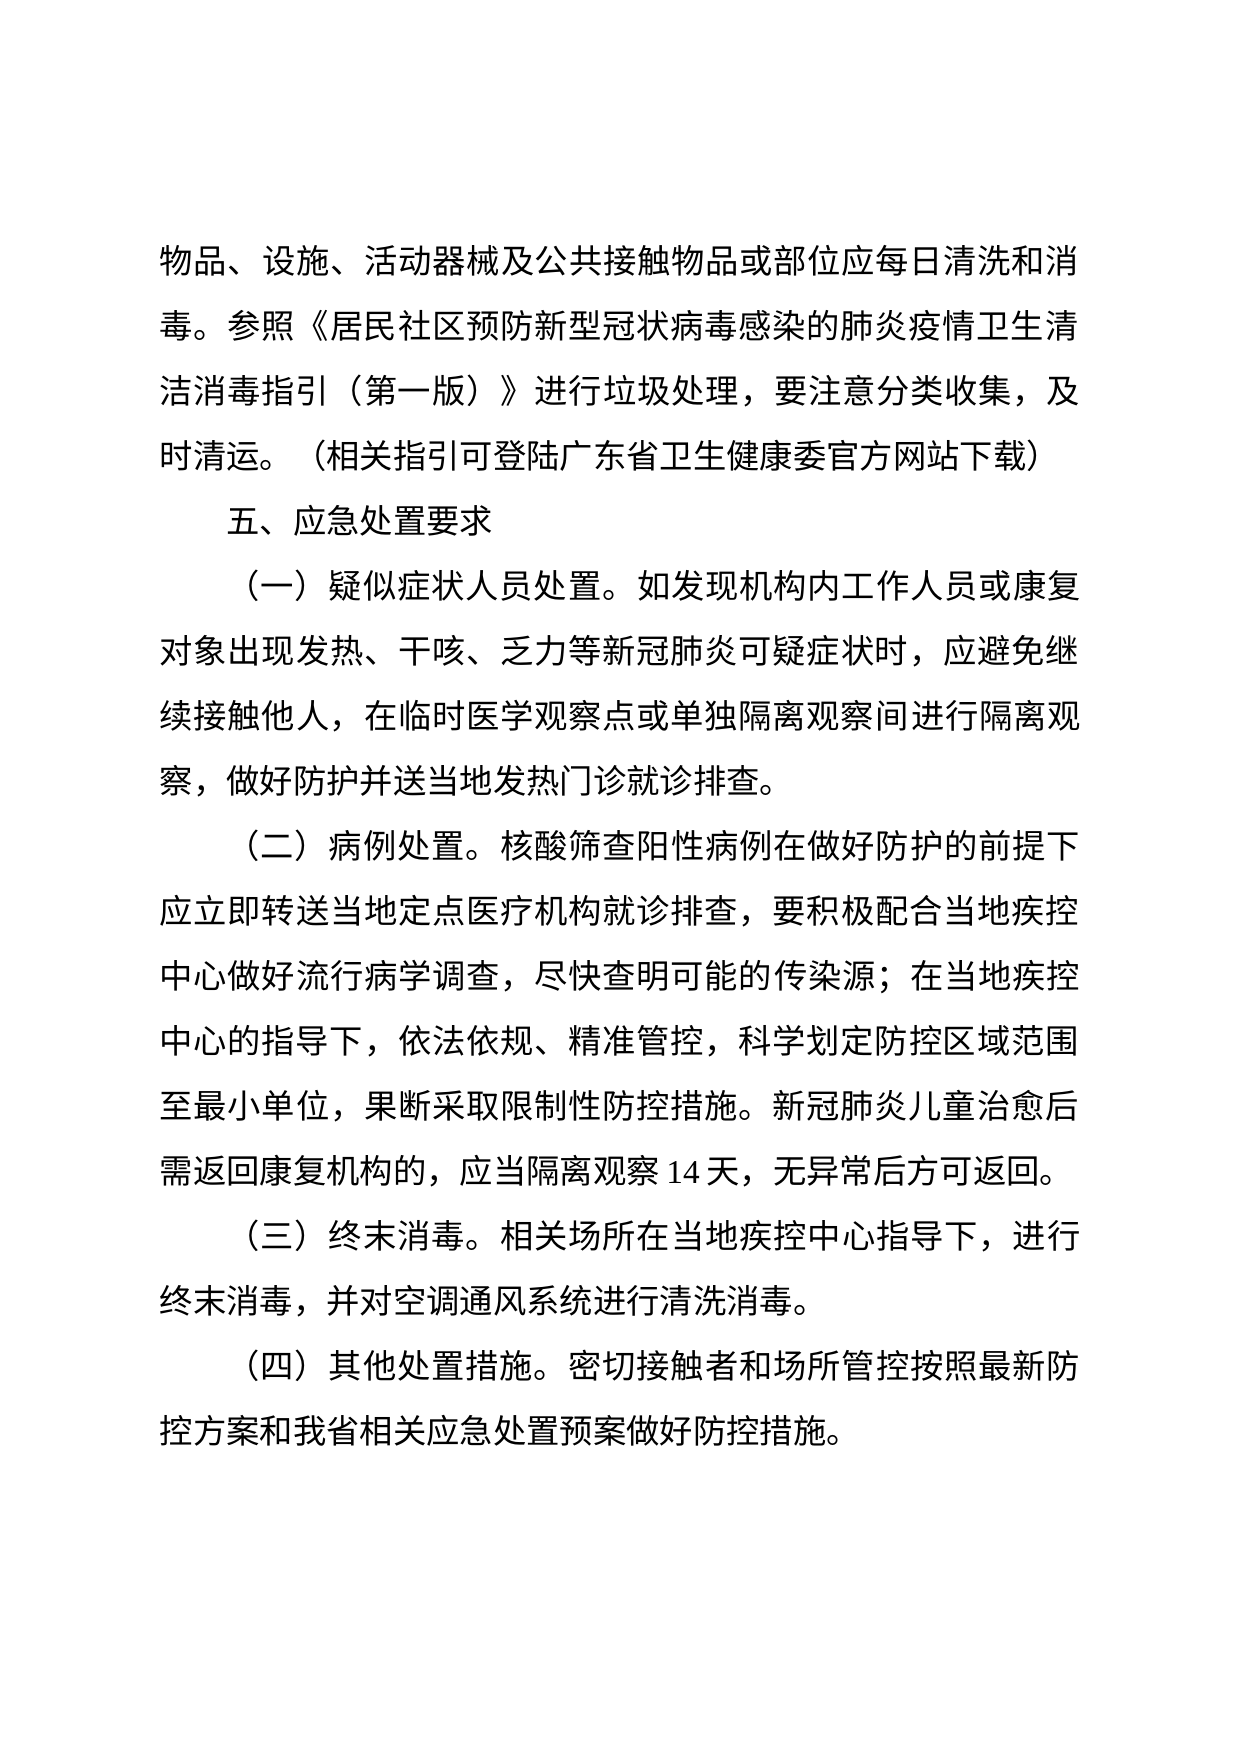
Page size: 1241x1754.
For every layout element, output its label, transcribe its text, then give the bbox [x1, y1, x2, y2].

text （二）病例处置。核酸筛查阳性病例在做好防护的前提下应立即转送当地定点医疗机构就诊排查，要积极配合当地疾控中心做好流行病学调查，尽快查明可能的传染源；在当地疾控中心的指导下，依法依规、精准管控，科学划定防控区域范围至最小单位，果断采取限制性防控措施。新冠肺炎儿童治愈后需返回康复机构的，应当隔离观察14天，无异常后方可返回。 [159, 812, 1081, 1202]
text （一）疑似症状人员处置。如发现机构内工作人员或康复对象出现发热、干咳、乏力等新冠肺炎可疑症状时，应避免继续接触他人，在临时医学观察点或单独隔离观察间进行隔离观察，做好防护并送当地发热门诊就诊排查。 [159, 552, 1081, 812]
text （四）其他处置措施。密切接触者和场所管控按照最新防控方案和我省相关应急处置预案做好防控措施。 [159, 1332, 1081, 1462]
text 五、应急处置要求 [159, 487, 1081, 552]
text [159, 227, 1081, 487]
text （三）终末消毒。相关场所在当地疾控中心指导下，进行终末消毒，并对空调通风系统进行清洗消毒。 [159, 1202, 1081, 1332]
